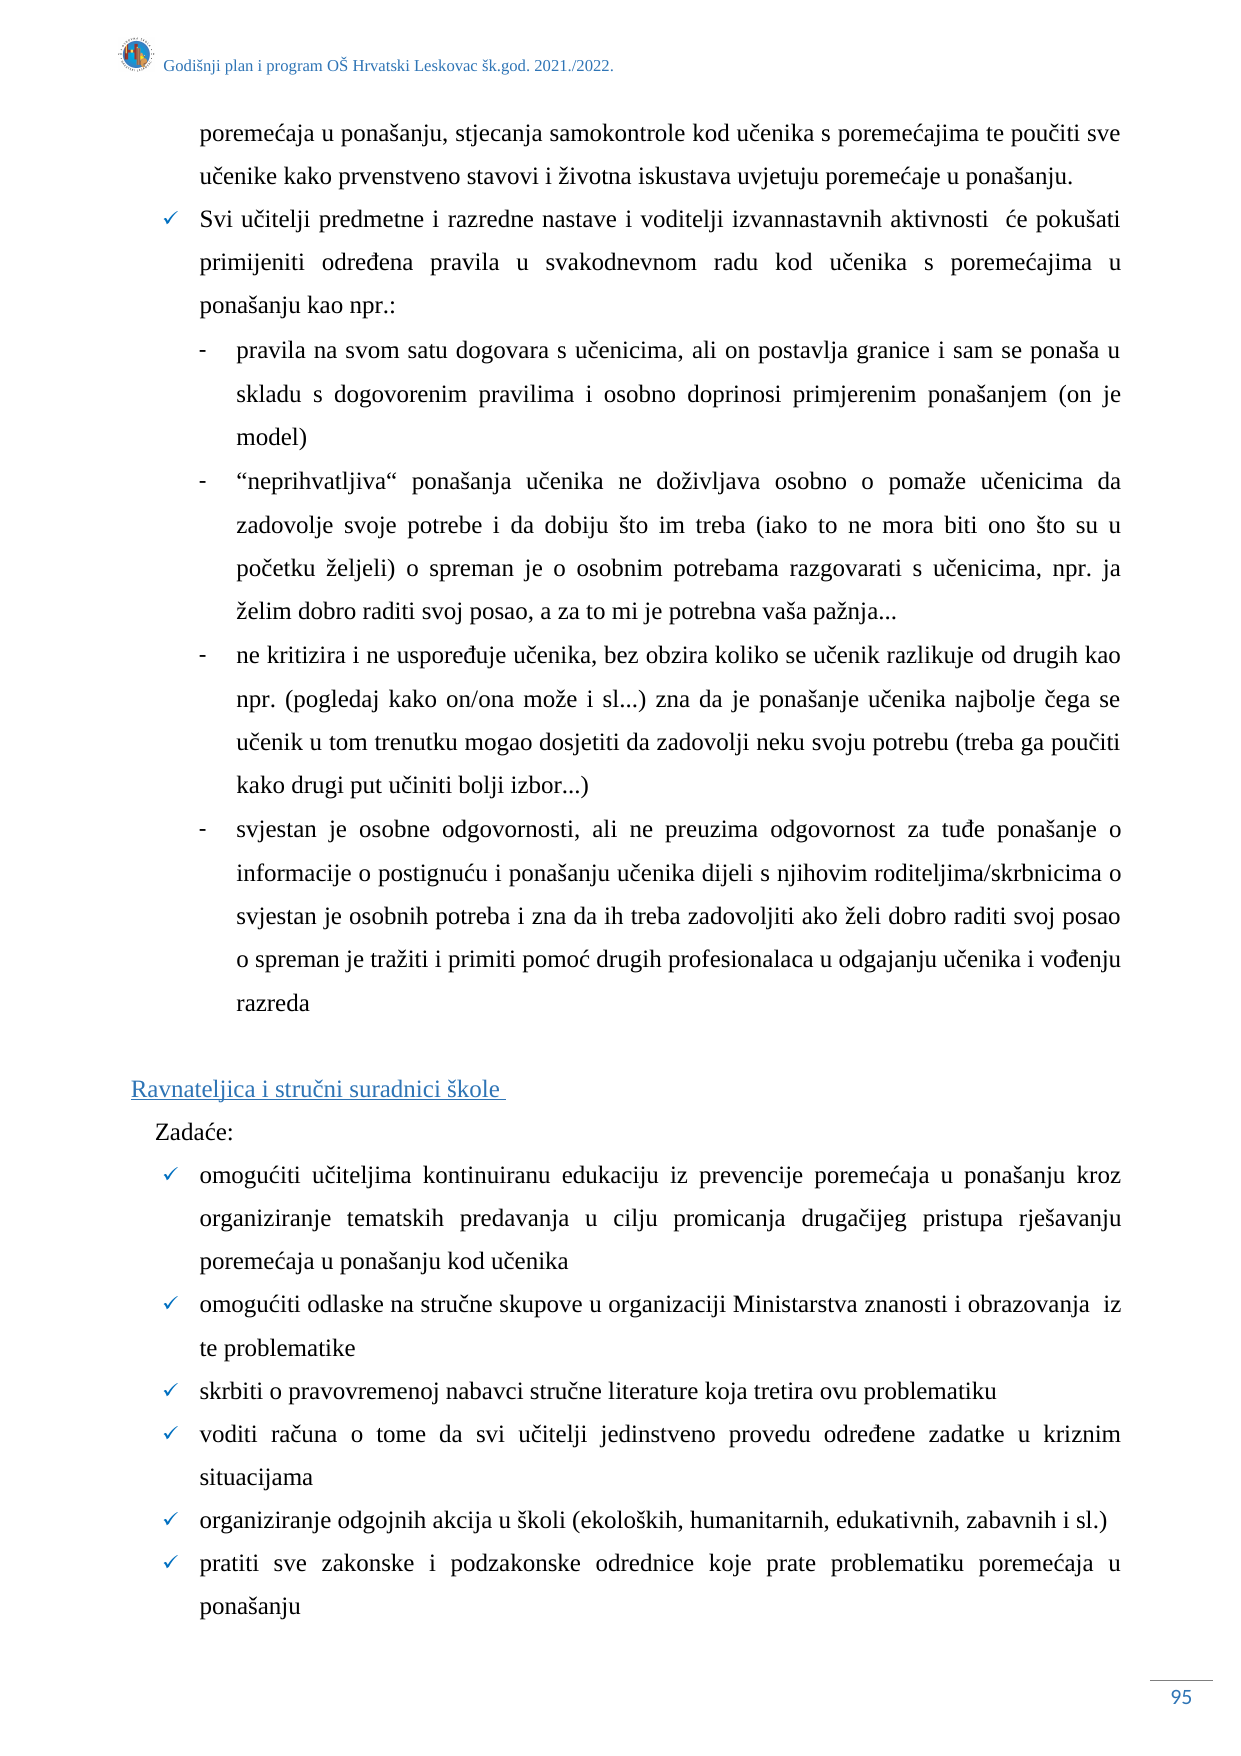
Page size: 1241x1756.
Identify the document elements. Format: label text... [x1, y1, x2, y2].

text Zadaće: [118, 1117, 1122, 1146]
list Svi učitelji predmetne i razredne nastave i voditelji izvannastavnih aktivnosti će pokušati primijeniti određena pravila u svakodnevnom radu kod učenika s poremećajima u ponašanju kao npr.: [162, 204, 1122, 319]
list pratiti sve zakonske i podzakonske odrednice koje prate problematiku poremećaja u ponašanju [162, 1548, 1122, 1620]
text Ravnateljica i stručni suradnici škole [118, 1074, 1122, 1103]
list organiziranje odgojnih akcija u školi (ekoloških, humanitarnih, edukativnih, zabavnih i sl.) [162, 1505, 1122, 1534]
list ne kritizira i ne uspoređuje učenika, bez obzira koliko se učenik razlikuje od drugih kao npr. (pogledaj kako on/ona može i sl...) zna da je ponašanje učenika najbolje čega se učenik u tom trenutku mogao dosjetiti da zadovolji neku svoju potrebu (treba ga poučiti kako drugi put učiniti bolji izbor...) [199, 639, 1122, 799]
list “neprihvatljiva“ ponašanja učenika ne doživljava osobno o pomaže učenicima da zadovolje svoje potrebe i da dobiju što im treba (iako to ne mora biti ono što su u početku željeli) o spreman je o osobnim potrebama razgovarati s učenicima, npr. ja želim dobro raditi svoj posao, a za to mi je potrebna vaša pažnja... [199, 465, 1122, 625]
list omogućiti odlaske na stručne skupove u organizaciji Ministarstva znanosti i obrazovanja iz te problematike [162, 1289, 1122, 1361]
list voditi računa o tome da svi učitelji jedinstveno provedu određene zadatke u kriznim situacijama [162, 1419, 1122, 1491]
list pravila na svom satu dogovara s učenicima, ali on postavlja granice i sam se ponaša u skladu s dogovorenim pravilima i osobno doprinosi primjerenim ponašanjem (on je model) [199, 334, 1122, 451]
list skrbiti o pravovremenoj nabavci stručne literature koja tretira ovu problematiku [162, 1376, 1122, 1404]
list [162, 118, 1122, 190]
picture [118, 37, 155, 72]
list svjestan je osobne odgovornosti, ali ne preuzima odgovornost za tuđe ponašanje o informacije o postignuću i ponašanju učenika dijeli s njihovim roditeljima/skrbnicima o svjestan je osobnih potreba i zna da ih treba zadovoljiti ako želi dobro raditi svoj posao o spreman je tražiti i primiti pomoć drugih profesionalaca u odgajanju učenika i vođenju razreda [199, 813, 1122, 1016]
list omogućiti učiteljima kontinuiranu edukaciju iz prevencije poremećaja u ponašanju kroz organiziranje tematskih predavanja u cilju promicanja drugačijeg pristupa rješavanju poremećaja u ponašanju kod učenika [162, 1160, 1122, 1275]
